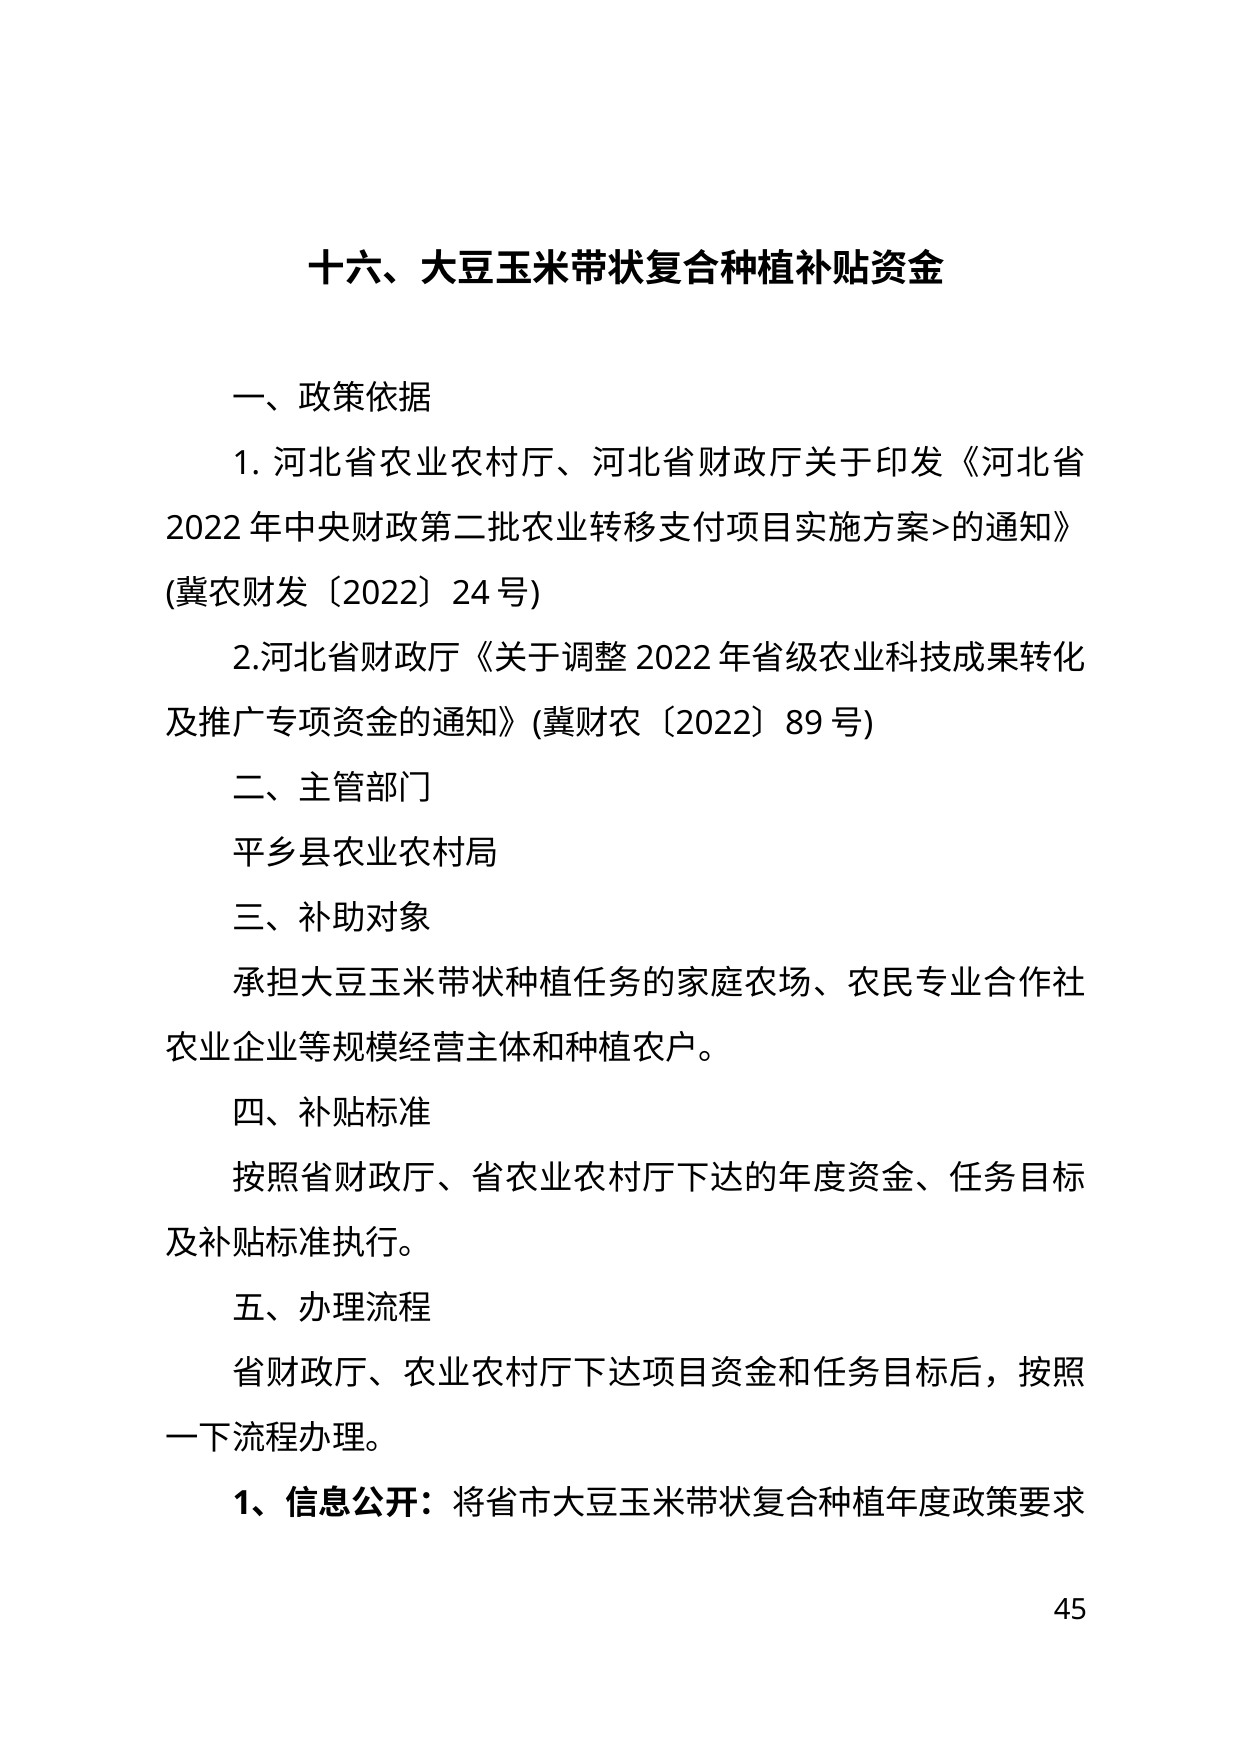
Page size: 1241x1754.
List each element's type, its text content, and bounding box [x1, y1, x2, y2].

text 十六、大豆玉米带状复合种植补贴资金 [165, 233, 1087, 298]
text 三、补助对象 [165, 883, 1087, 948]
text 承担大豆玉米带状种植任务的家庭农场、农民专业合作社、农业企业等规模经营主体和种植农户。 [165, 948, 1087, 1078]
text 五、办理流程 [165, 1273, 1087, 1338]
text 省财政厅、农业农村厅下达项目资金和任务目标后，按照一下流程办理。 [165, 1338, 1087, 1468]
text 平乡县农业农村局 [165, 818, 1087, 883]
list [165, 1468, 1087, 1533]
text 按照省财政厅、省农业农村厅下达的年度资金、任务目标及补贴标准执行。 [165, 1143, 1087, 1273]
text 2.河北省财政厅《关于调整2022年省级农业科技成果转化及推广专项资金的通知》(冀财农〔2022〕89号) [165, 623, 1087, 753]
text 四、补贴标准 [165, 1078, 1087, 1143]
text 1. 河北省农业农村厅、河北省财政厅关于印发《河北省2022年中央财政第二批农业转移支付项目实施方案>的通知》(冀农财发〔2022〕24号) [165, 428, 1087, 623]
text 一、政策依据 [165, 363, 1087, 428]
text 二、主管部门 [165, 753, 1087, 818]
